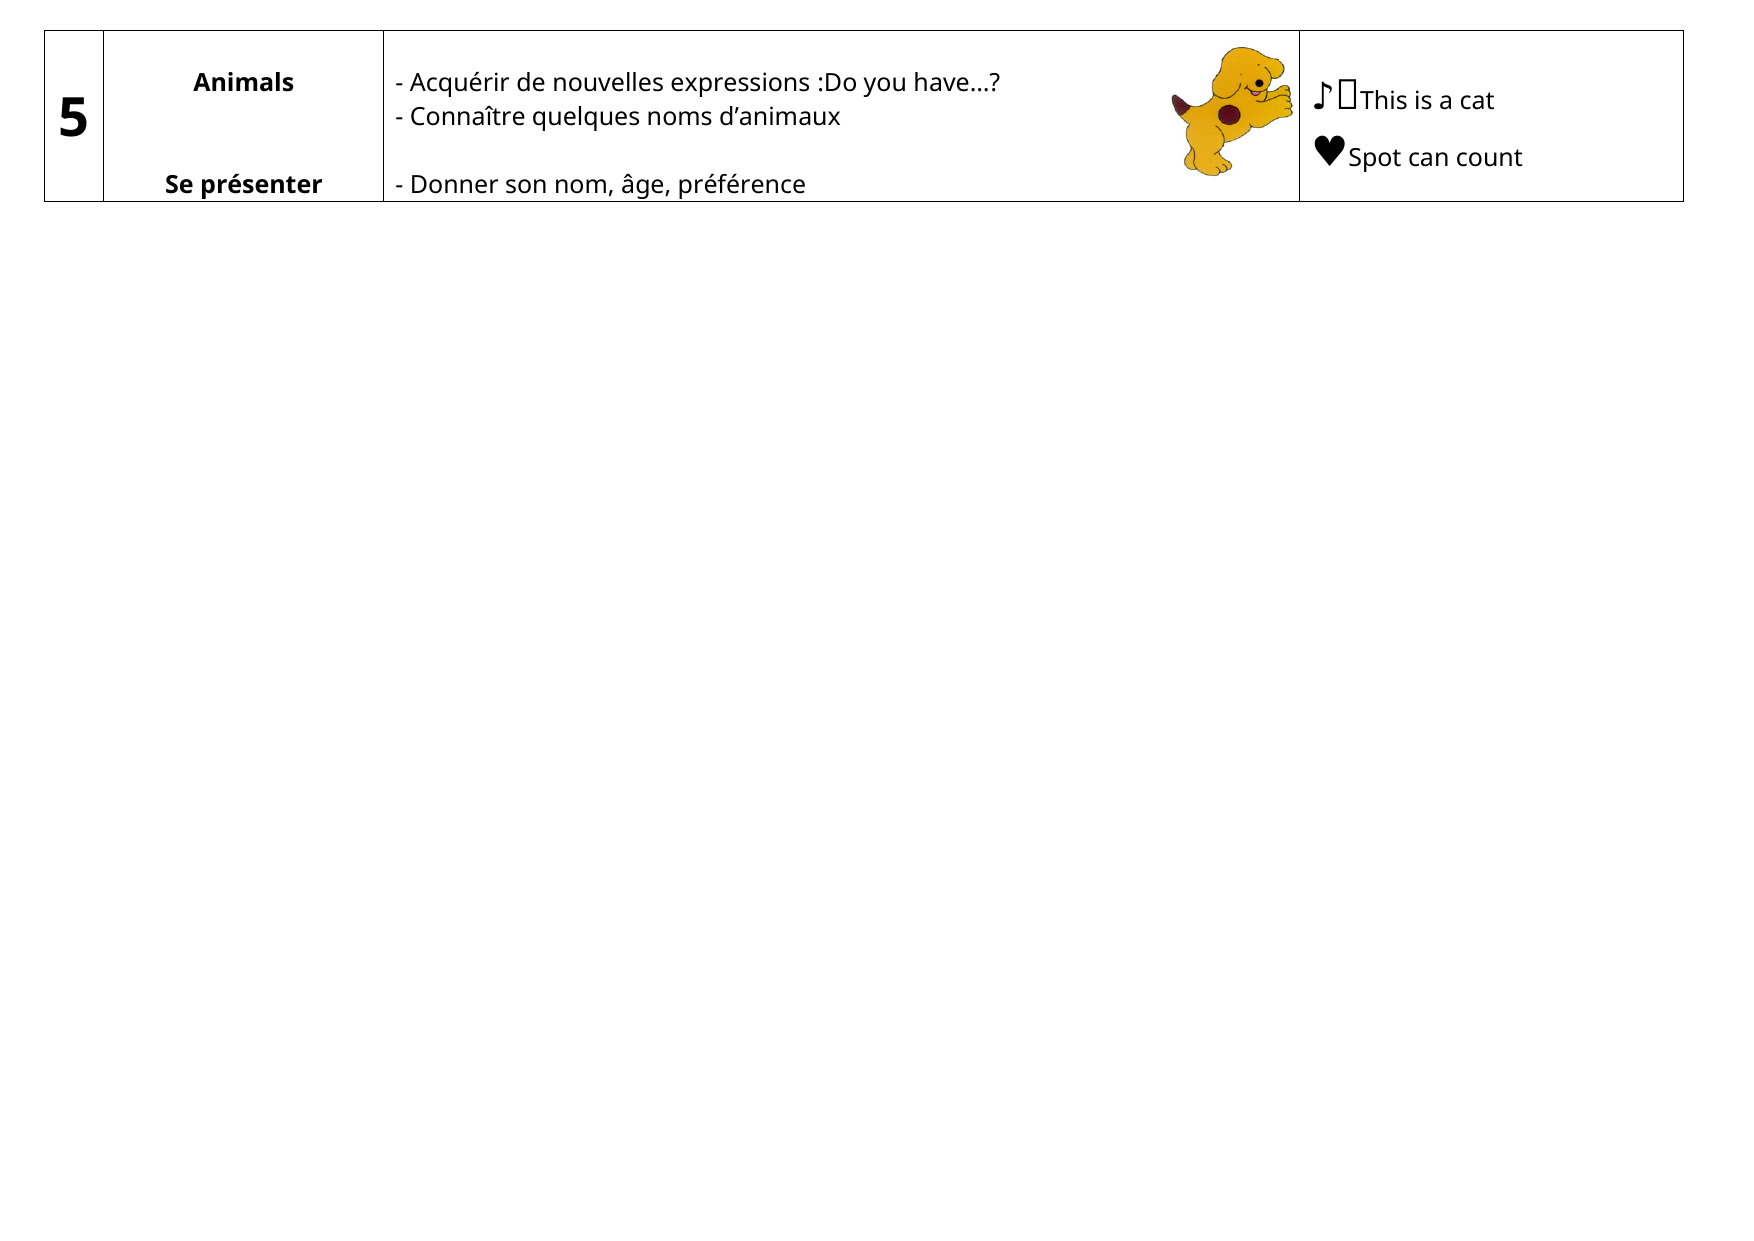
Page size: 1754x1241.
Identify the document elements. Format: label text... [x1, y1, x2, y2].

table_cell - Acquérir de nouvelles expressions :Do you have…? - Connaître quelques noms d’animaux - Donner son nom, âge, préférence [384, 31, 1299, 201]
table_cell ♪This is a cat ♥Spot can count [1300, 31, 1683, 201]
table_cell 5 [45, 31, 103, 201]
picture [1166, 41, 1297, 181]
table_cell Animals Se présenter [104, 31, 383, 201]
